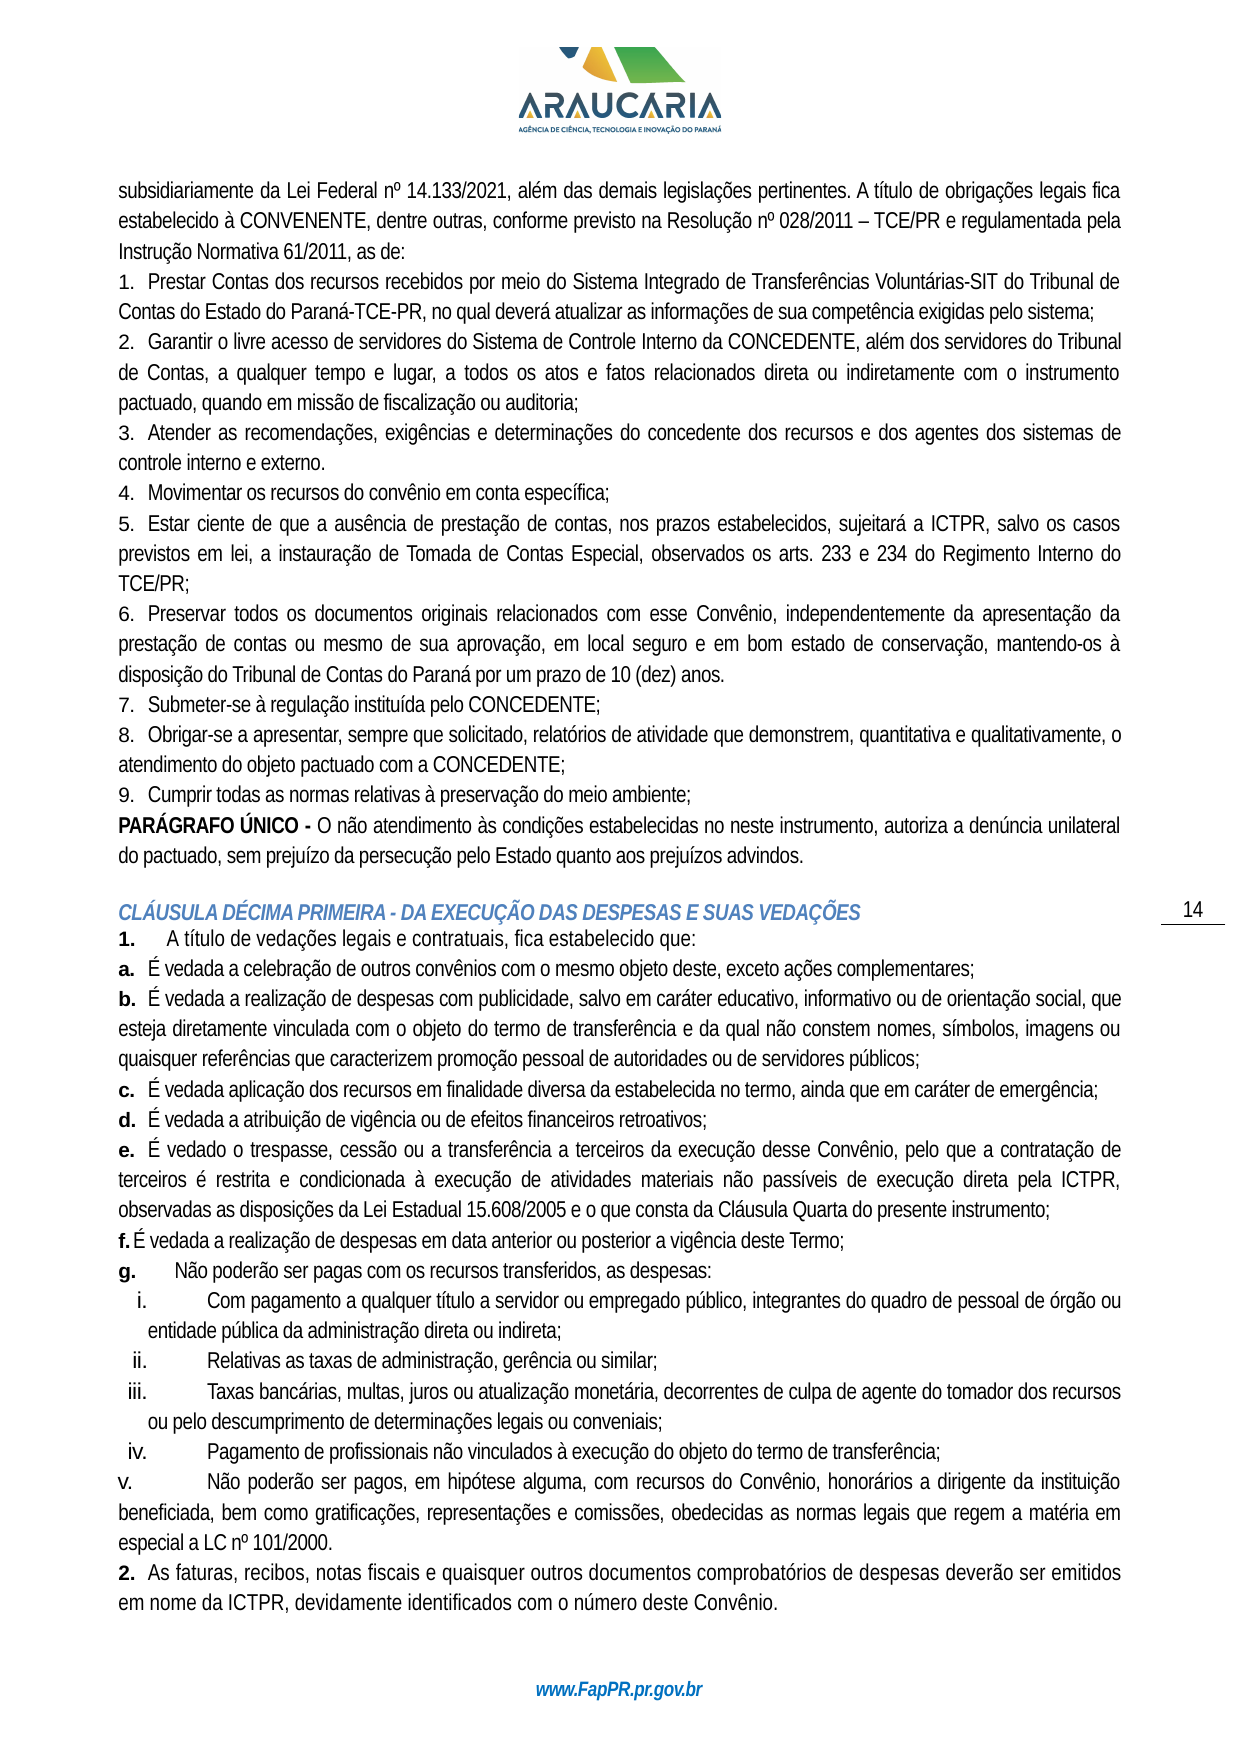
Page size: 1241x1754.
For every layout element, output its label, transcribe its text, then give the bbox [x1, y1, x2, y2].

list Estar ciente de que a ausência de prestação de contas, nos prazos estabelecidos, sujeitará a ICTPR, salvo os casos previstos em lei, a instauração de Tomada de Contas Especial, observados os arts. 233 e 234 do Regimento Interno do TCE/PR; [118, 509, 1122, 596]
list Prestar Contas dos recursos recebidos por meio do Sistema Integrado de Transferências Voluntárias-SIT do Tribunal de Contas do Estado do Paraná-TCE-PR, no qual deverá atualizar as informações de sua competência exigidas pelo sistema; [118, 268, 1122, 324]
list Não poderão ser pagos, em hipótese alguma, com recursos do Convênio, honorários a dirigente da instituição beneficiada, bem como gratificações, representações e comissões, obedecidas as normas legais que regem a matéria em especial a LC nº 101/2000. [118, 1468, 1122, 1555]
list Garantir o livre acesso de servidores do Sistema de Controle Interno da CONCEDENTE, além dos servidores do Tribunal de Contas, a qualquer tempo e lugar, a todos os atos e fatos relacionados direta ou indiretamente com o instrumento pactuado, quando em missão de fiscalização ou auditoria; [118, 328, 1122, 415]
list Submeter-se à regulação instituída pelo CONCEDENTE; [118, 691, 1122, 717]
list Não poderão ser pagas com os recursos transferidos, as despesas: [118, 1257, 1122, 1283]
list É vedada a realização de despesas com publicidade, salvo em caráter educativo, informativo ou de orientação social, que esteja diretamente vinculada com o objeto do termo de transferência e da qual não constem nomes, símbolos, imagens ou quaisquer referências que caracterizem promoção pessoal de autoridades ou de servidores públicos; [118, 985, 1122, 1072]
list É vedada a atribuição de vigência ou de efeitos financeiros retroativos; [118, 1106, 1122, 1132]
text Parágrafo Único - O não atendimento às condições estabelecidas no neste instrumento, autoriza a denúncia unilateral do pactuado, sem prejuízo da persecução pelo Estado quanto aos prejuízos advindos. [118, 812, 1122, 868]
list Com pagamento a qualquer título a servidor ou empregado público, integrantes do quadro de pessoal de órgão ou entidade pública da administração direta ou indireta; [148, 1287, 1122, 1344]
list Preservar todos os documentos originais relacionados com esse Convênio, independentemente da apresentação da prestação de contas ou mesmo de sua aprovação, em local seguro e em bom estado de conservação, mantendo-os à disposição do Tribunal de Contas do Paraná por um prazo de 10 (dez) anos. [118, 600, 1122, 687]
list É vedada a celebração de outros convênios com o mesmo objeto deste, exceto ações complementares; [118, 955, 1122, 981]
list É vedada a realização de despesas em data anterior ou posterior a vigência deste Termo; [118, 1227, 1122, 1253]
list A título de vedações legais e contratuais, fica estabelecido que: [118, 924, 1122, 951]
list Pagamento de profissionais não vinculados à execução do objeto do termo de transferência; [148, 1438, 1122, 1464]
list Obrigar-se a apresentar, sempre que solicitado, relatórios de atividade que demonstrem, quantitativa e qualitativamente, o atendimento do objeto pactuado com a CONCEDENTE; [118, 721, 1122, 777]
list Relativas as taxas de administração, gerência ou similar; [148, 1347, 1122, 1374]
list Atender as recomendações, exigências e determinações do concedente dos recursos e dos agentes dos sistemas de controle interno e externo. [118, 419, 1122, 475]
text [118, 177, 1122, 264]
list Taxas bancárias, multas, juros ou atualização monetária, decorrentes de culpa de agente do tomador dos recursos ou pelo descumprimento de determinações legais ou conveniais; [148, 1378, 1122, 1434]
list Cumprir todas as normas relativas à preservação do meio ambiente; [118, 781, 1122, 808]
list Movimentar os recursos do convênio em conta específica; [118, 479, 1122, 506]
list É vedado o trespasse, cessão ou a transferência a terceiros da execução desse Convênio, pelo que a contratação de terceiros é restrita e condicionada à execução de atividades materiais não passíveis de execução direta pela ICTPR, observadas as disposições da Lei Estadual 15.608/2005 e o que consta da Cláusula Quarta do presente instrumento; [118, 1136, 1122, 1223]
list As faturas, recibos, notas fiscais e quaisquer outros documentos comprobatórios de despesas deverão ser emitidos em nome da ICTPR, devidamente identificados com o número deste Convênio. [118, 1559, 1122, 1616]
subtitle CLÁUSULA DÉCIMA PRIMEIRA - DA EXECUÇÃO DAS DESPESAS E SUAS VEDAÇÕES [118, 902, 1122, 924]
picture [518, 47, 722, 134]
list É vedada aplicação dos recursos em finalidade diversa da estabelecida no termo, ainda que em caráter de emergência; [118, 1076, 1122, 1102]
